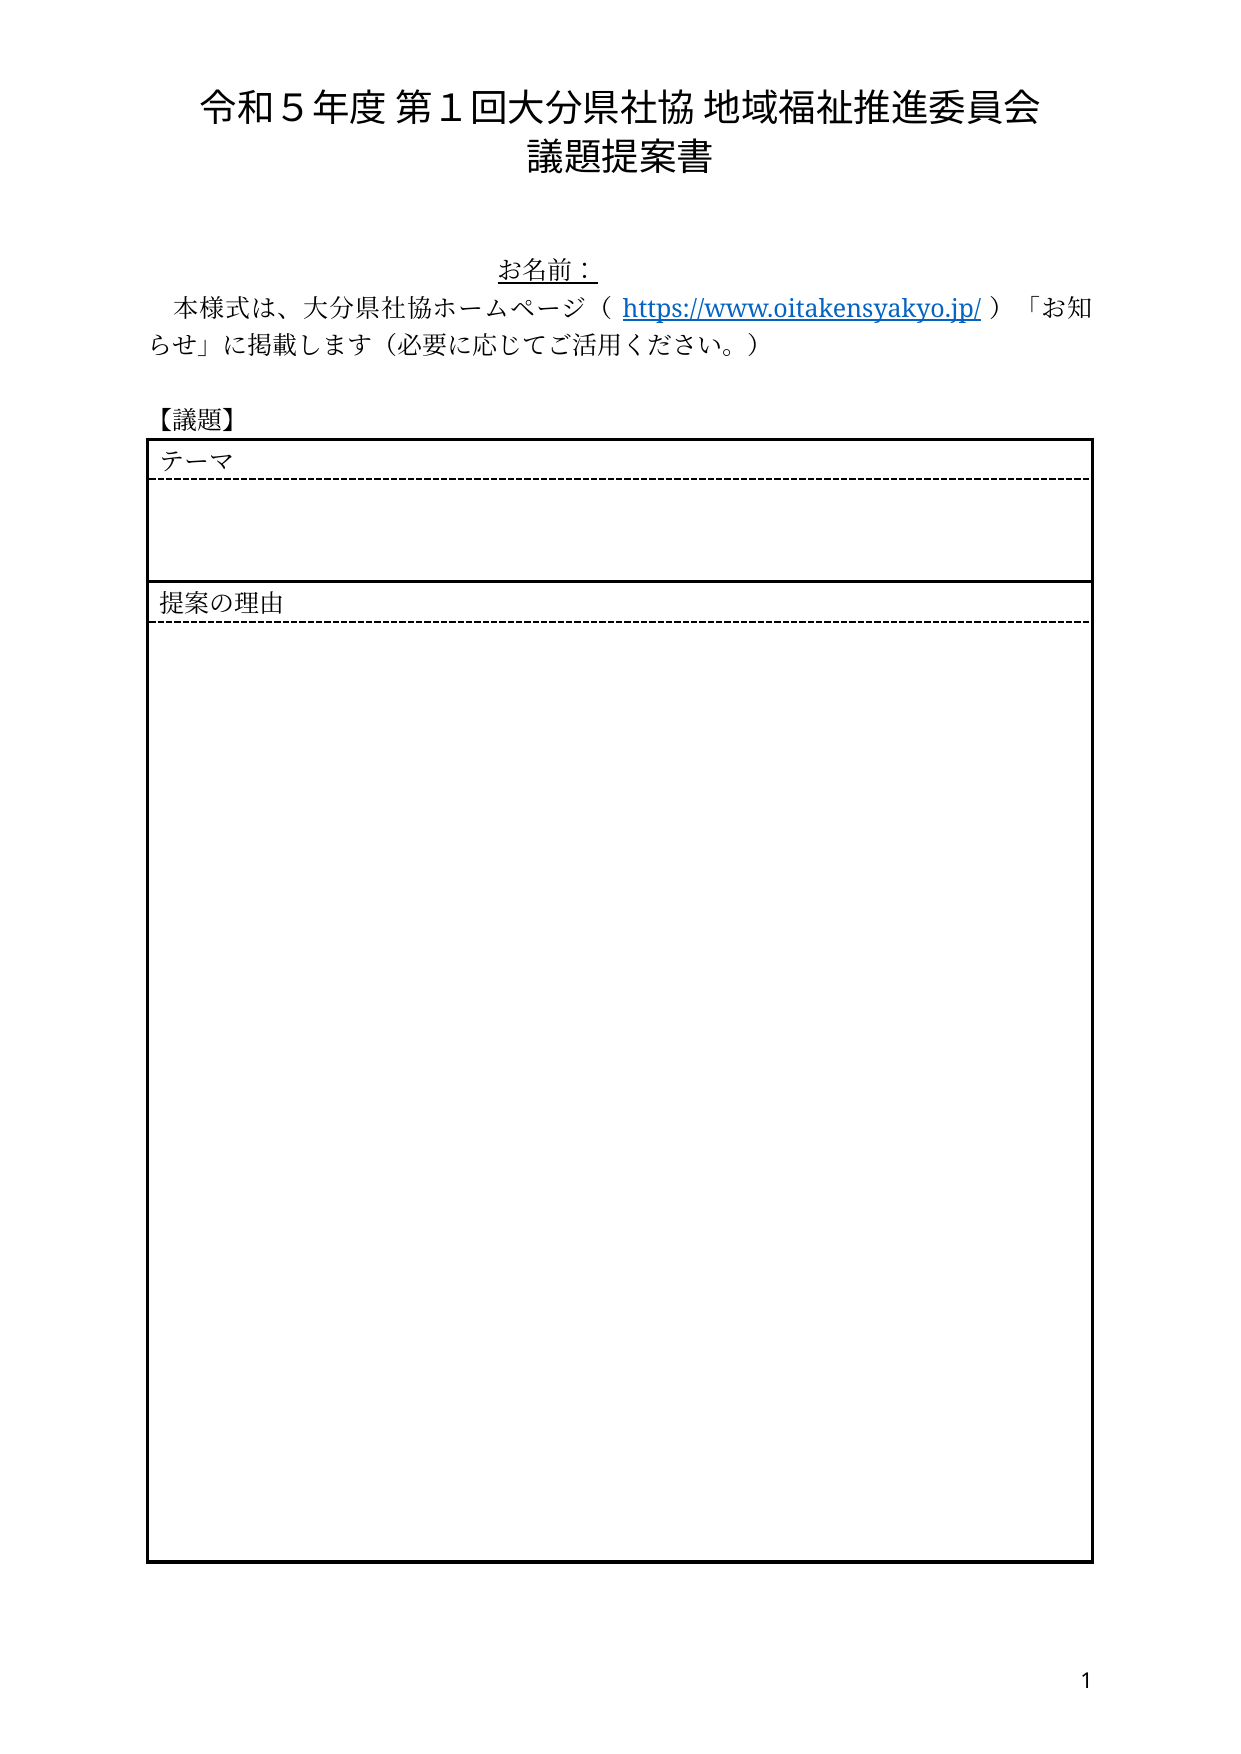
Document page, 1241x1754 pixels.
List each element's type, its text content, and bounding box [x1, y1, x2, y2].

text お名前： [148, 250, 992, 288]
text 【議題】 [148, 400, 1092, 438]
table_header テーマ [149, 441, 1091, 478]
table_cell [149, 478, 1091, 580]
table_cell 提案の理由 [149, 583, 1091, 621]
table_cell [149, 621, 1091, 1560]
text 本様式は、大分県社協ホームページ（ https://www.oitakensyakyo.jp/ ）「お知らせ」に掲載します（必要に応じてご活用ください。） [148, 288, 1092, 363]
